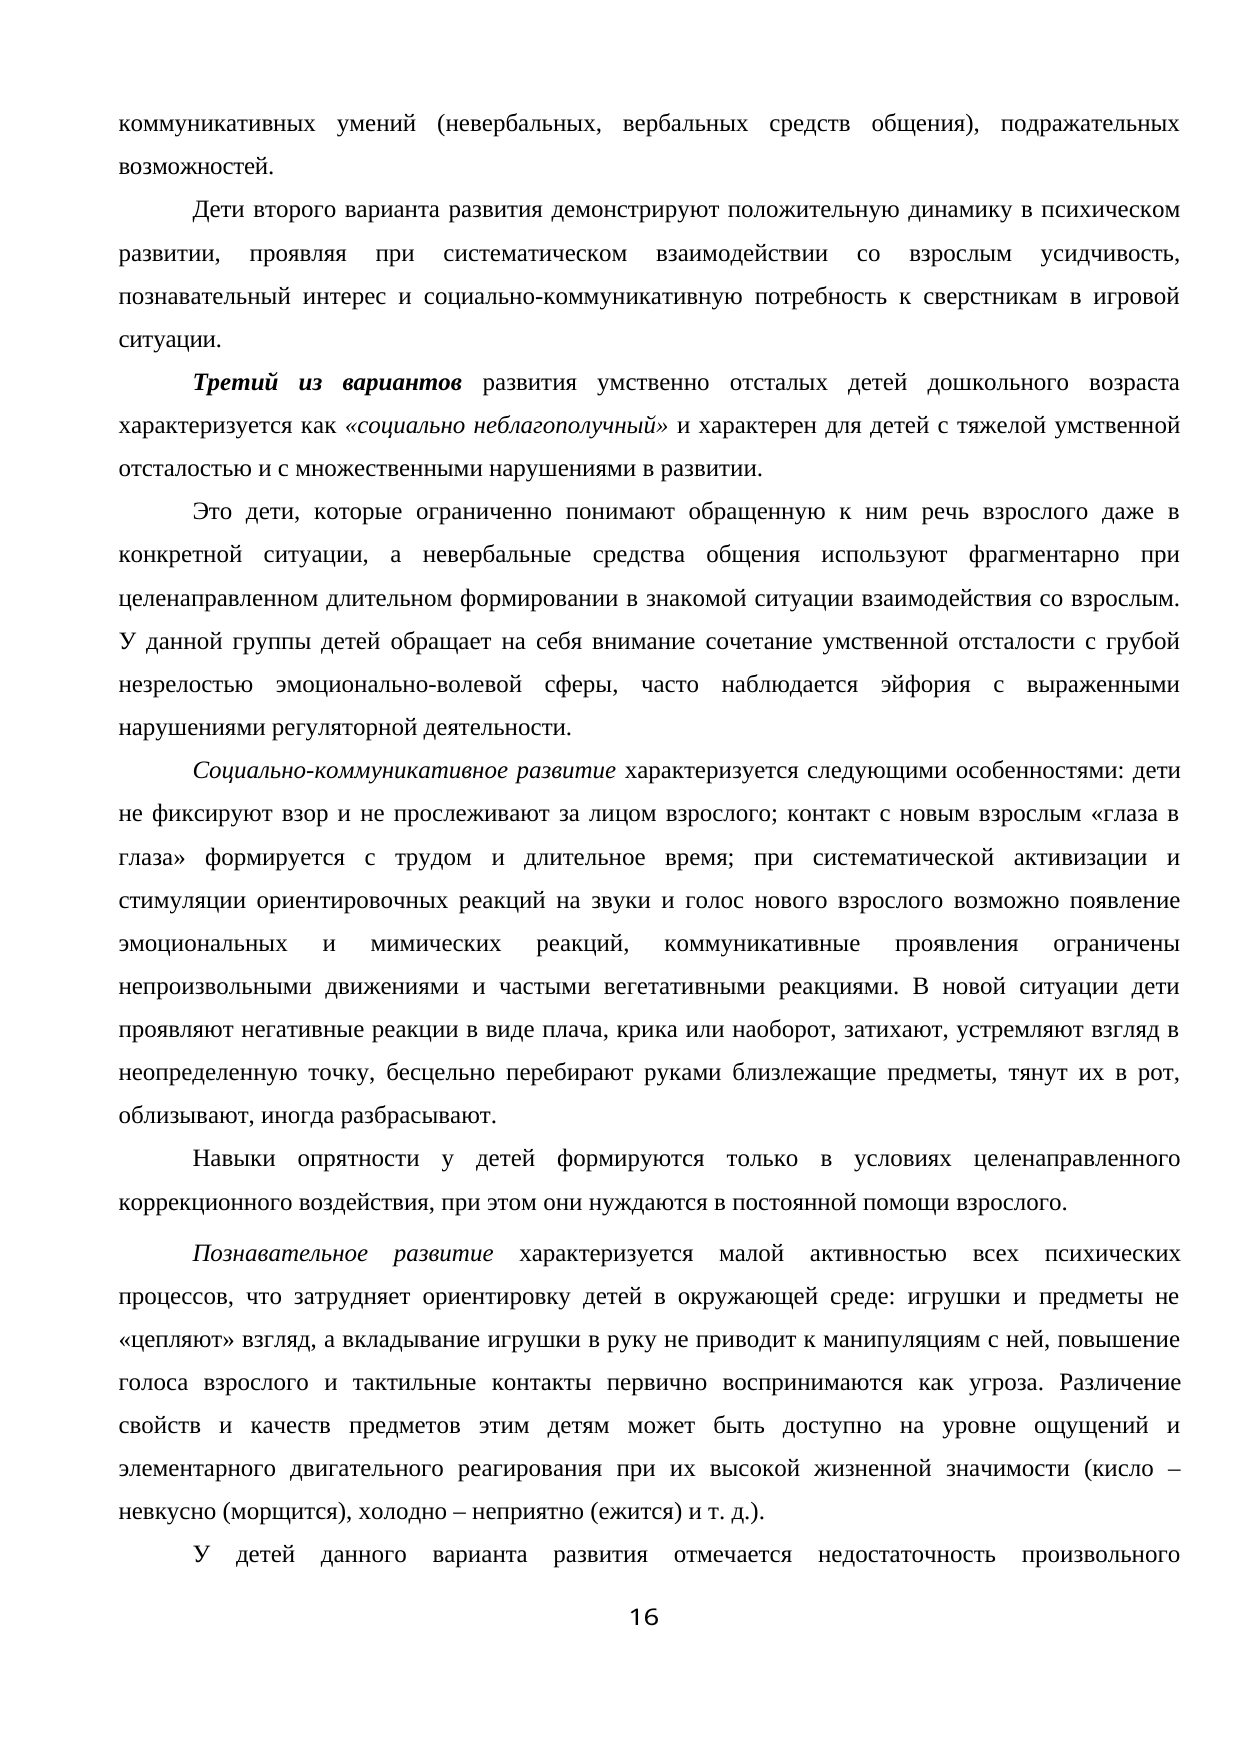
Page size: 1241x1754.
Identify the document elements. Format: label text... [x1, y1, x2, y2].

text Это дети, которые ограниченно понимают обращенную к ним речь взрослого даже в конкретной ситуации, а невербальные средства общения используют фрагментарно при целенаправленном длительном формировании в знакомой ситуации взаимодействия со взрослым. У данной группы детей обращает на себя внимание сочетание умственной отсталости с грубой незрелостью эмоционально-волевой сферы, часто наблюдается эйфория с выраженными нарушениями регуляторной деятельности. [118, 496, 1181, 741]
text Социально-коммуникативное развитие характеризуется следующими особенностями: дети не фиксируют взор и не прослеживают за лицом взрослого; контакт с новым взрослым «глаза в глаза» формируется с трудом и длительное время; при систематической активизации и стимуляции ориентировочных реакций на звуки и голос нового взрослого возможно появление эмоциональных и мимических реакций, коммуникативные проявления ограничены непроизвольными движениями и частыми вегетативными реакциями. В новой ситуации дети проявляют негативные реакции в виде плача, крика или наоборот, затихают, устремляют взгляд в неопределенную точку, бесцельно перебирают руками близлежащие предметы, тянут их в рот, облизывают, иногда разбрасывают. [118, 755, 1181, 1129]
text Третий из вариантов развития умственно отсталых детей дошкольного возраста характеризуется как «социально неблагополучный» и характерен для детей с тяжелой умственной отсталостью и с множественными нарушениями в развитии. [118, 367, 1181, 482]
text «цепляют» взгляд, а вкладывание игрушки в руку не приводит к манипуляциям с ней, повышение голоса взрослого и тактильные контакты первично воспринимаются как угроза. Различение свойств и качеств предметов этим детям может быть доступно на уровне ощущений и элементарного двигательного реагирования при их высокой жизненной значимости (кисло – невкусно (морщится), холодно – неприятно (ежится) и т. д.). [118, 1324, 1181, 1525]
text Навыки опрятности у детей формируются только в условиях целенаправленного коррекционного воздействия, при этом они нуждаются в постоянной помощи взрослого. [118, 1143, 1181, 1215]
text Познавательное развитие характеризуется малой активностью всех психических процессов, что затрудняет ориентировку детей в окружающей среде: игрушки и предметы не [118, 1238, 1182, 1309]
text Дети второго варианта развития демонстрируют положительную динамику в психическом развитии, проявляя при систематическом взаимодействии со взрослым усидчивость, познавательный интерес и социально-коммуникативную потребность к сверстникам в игровой ситуации. [118, 194, 1181, 353]
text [118, 1539, 1181, 1568]
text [118, 108, 1181, 180]
